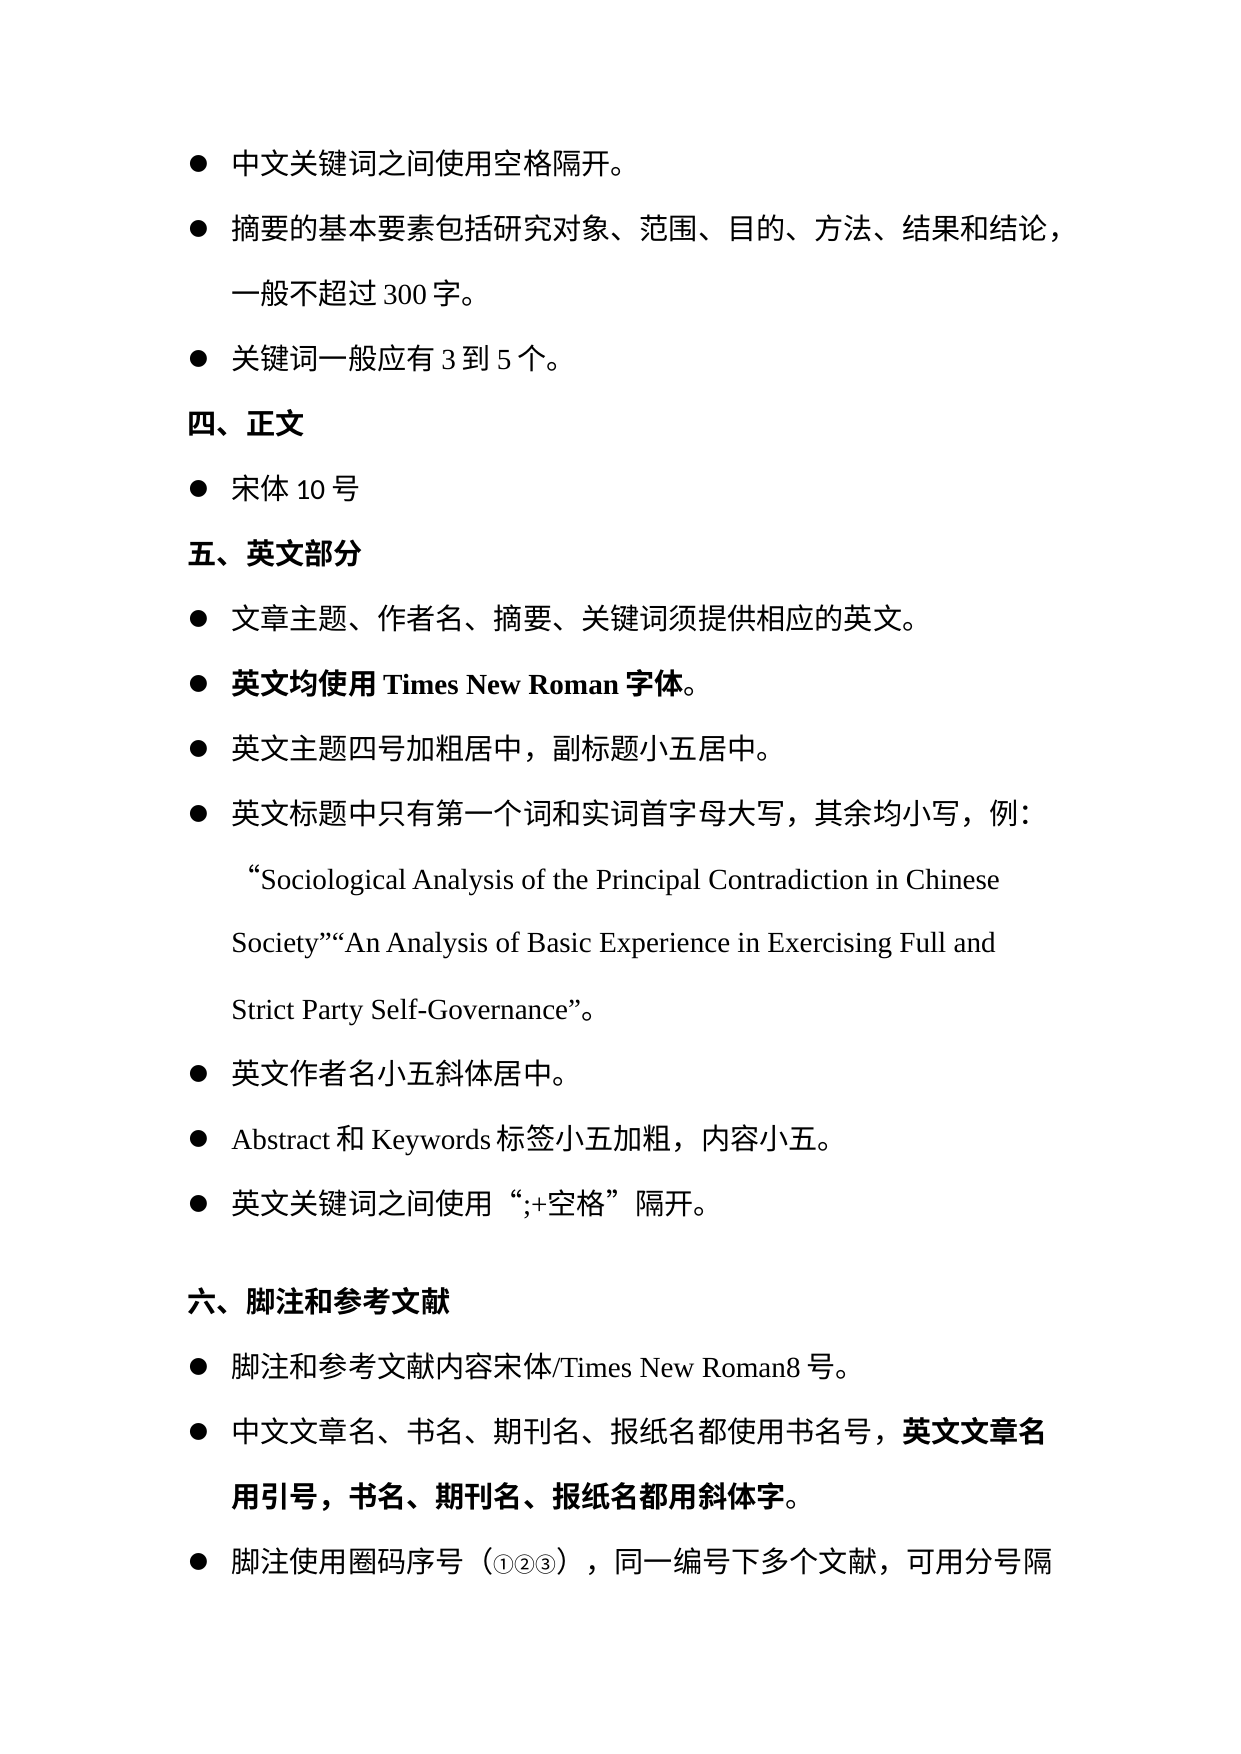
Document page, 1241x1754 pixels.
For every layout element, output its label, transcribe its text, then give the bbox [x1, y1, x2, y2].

subtitle 正文 [187, 389, 1053, 454]
list 中文文章名、书名、期刊名、报纸名都使用书名号，英文文章名用引号，书名、期刊名、报纸名都用斜体字。 [187, 1397, 1053, 1527]
list 英文标题中只有第一个词和实词首字母大写，其余均小写，例：“Sociological Analysis of the Principal Contradiction in Chinese Society”“An Analysis of Basic Experience in Exercising Full and Strict Party Self-Governance”。 [187, 779, 1053, 1039]
subtitle 脚注和参考文献 [187, 1267, 1053, 1332]
list 关键词一般应有3到5个。 [187, 324, 1053, 389]
list 中文关键词之间使用空格隔开。 [187, 129, 1053, 194]
list 文章主题、作者名、摘要、关键词须提供相应的英文。 [187, 584, 1053, 649]
list 英文关键词之间使用“;+空格”隔开。 [187, 1169, 1053, 1234]
list 宋体10号 [187, 454, 1053, 519]
list 脚注和参考文献内容宋体/Times New Roman8号。 [187, 1332, 1053, 1397]
list 英文作者名小五斜体居中。 [187, 1039, 1053, 1104]
list 摘要的基本要素包括研究对象、范围、目的、方法、结果和结论，一般不超过300字。 [187, 194, 1053, 324]
list 英文均使用Times New Roman字体。 [187, 649, 1053, 714]
list 英文主题四号加粗居中，副标题小五居中。 [187, 714, 1053, 779]
subtitle 英文部分 [187, 519, 1053, 584]
list Abstract和Keywords标签小五加粗，内容小五。 [187, 1104, 1053, 1169]
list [187, 1527, 1053, 1592]
